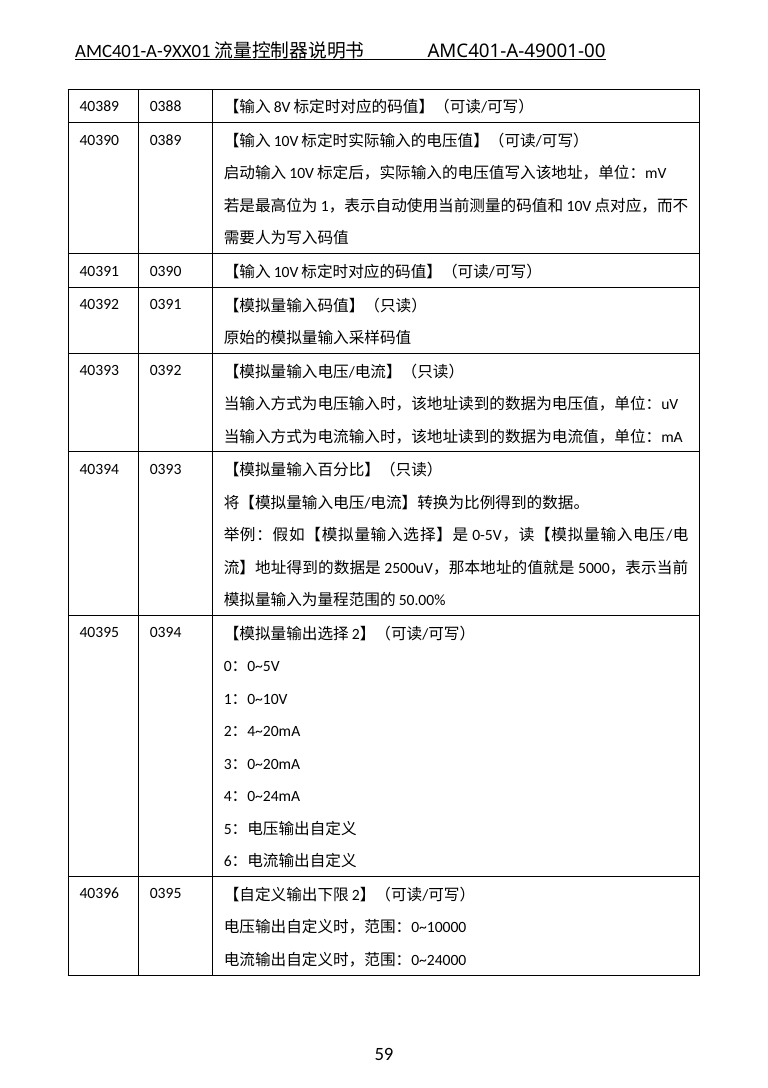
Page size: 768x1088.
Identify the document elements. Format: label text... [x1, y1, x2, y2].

table_cell 【自定义输出下限2】（可读/可写） 电压输出自定义时，范围：0~10000 电流输出自定义时，范围：0~24000 [213, 877, 699, 974]
table_cell 0393 [139, 452, 212, 615]
table_cell 0388 [139, 90, 212, 122]
table_cell 0392 [139, 354, 212, 451]
table_cell 40392 [69, 288, 138, 353]
table_cell 【输入10V标定时对应的码值】（可读/可写） [213, 254, 699, 287]
table_cell 0390 [139, 254, 212, 287]
table_cell 【模拟量输入百分比】（只读） 将【模拟量输入电压/电流】转换为比例得到的数据。 举例：假如【模拟量输入选择】是0-5V，读【模拟量输入电压/电流】地址得到的数据是2500uV，那本地址的值就是5000，表示当前模拟量输入为量程范围的50.00% [213, 452, 699, 615]
table_cell 【模拟量输出选择2】（可读/可写） 0：0~5V 1：0~10V 2：4~20mA 3：0~20mA 4：0~24mA 5：电压输出自定义 6：电流输出自定义 [213, 616, 699, 876]
table_cell 【输入10V标定时实际输入的电压值】（可读/可写） 启动输入10V标定后，实际输入的电压值写入该地址，单位：mV 若是最高位为1，表示自动使用当前测量的码值和10V点对应，而不需要人为写入码值 [213, 123, 699, 253]
table_cell 【输入8V标定时对应的码值】（可读/可写） [213, 90, 699, 122]
table_cell 【模拟量输入电压/电流】（只读） 当输入方式为电压输入时，该地址读到的数据为电压值，单位：uV 当输入方式为电流输入时，该地址读到的数据为电流值，单位：mA [213, 354, 699, 451]
table_cell 0394 [139, 616, 212, 876]
table_cell 40390 [69, 123, 138, 253]
table_cell 40394 [69, 452, 138, 615]
table_cell 0395 [139, 877, 212, 974]
table_cell 40393 [69, 354, 138, 451]
table_cell 0391 [139, 288, 212, 353]
table_cell 【模拟量输入码值】（只读） 原始的模拟量输入采样码值 [213, 288, 699, 353]
table_cell 0389 [139, 123, 212, 253]
table_cell 40395 [69, 616, 138, 876]
table_cell 40396 [69, 877, 138, 974]
table_cell 40389 [69, 90, 138, 122]
table_cell 40391 [69, 254, 138, 287]
